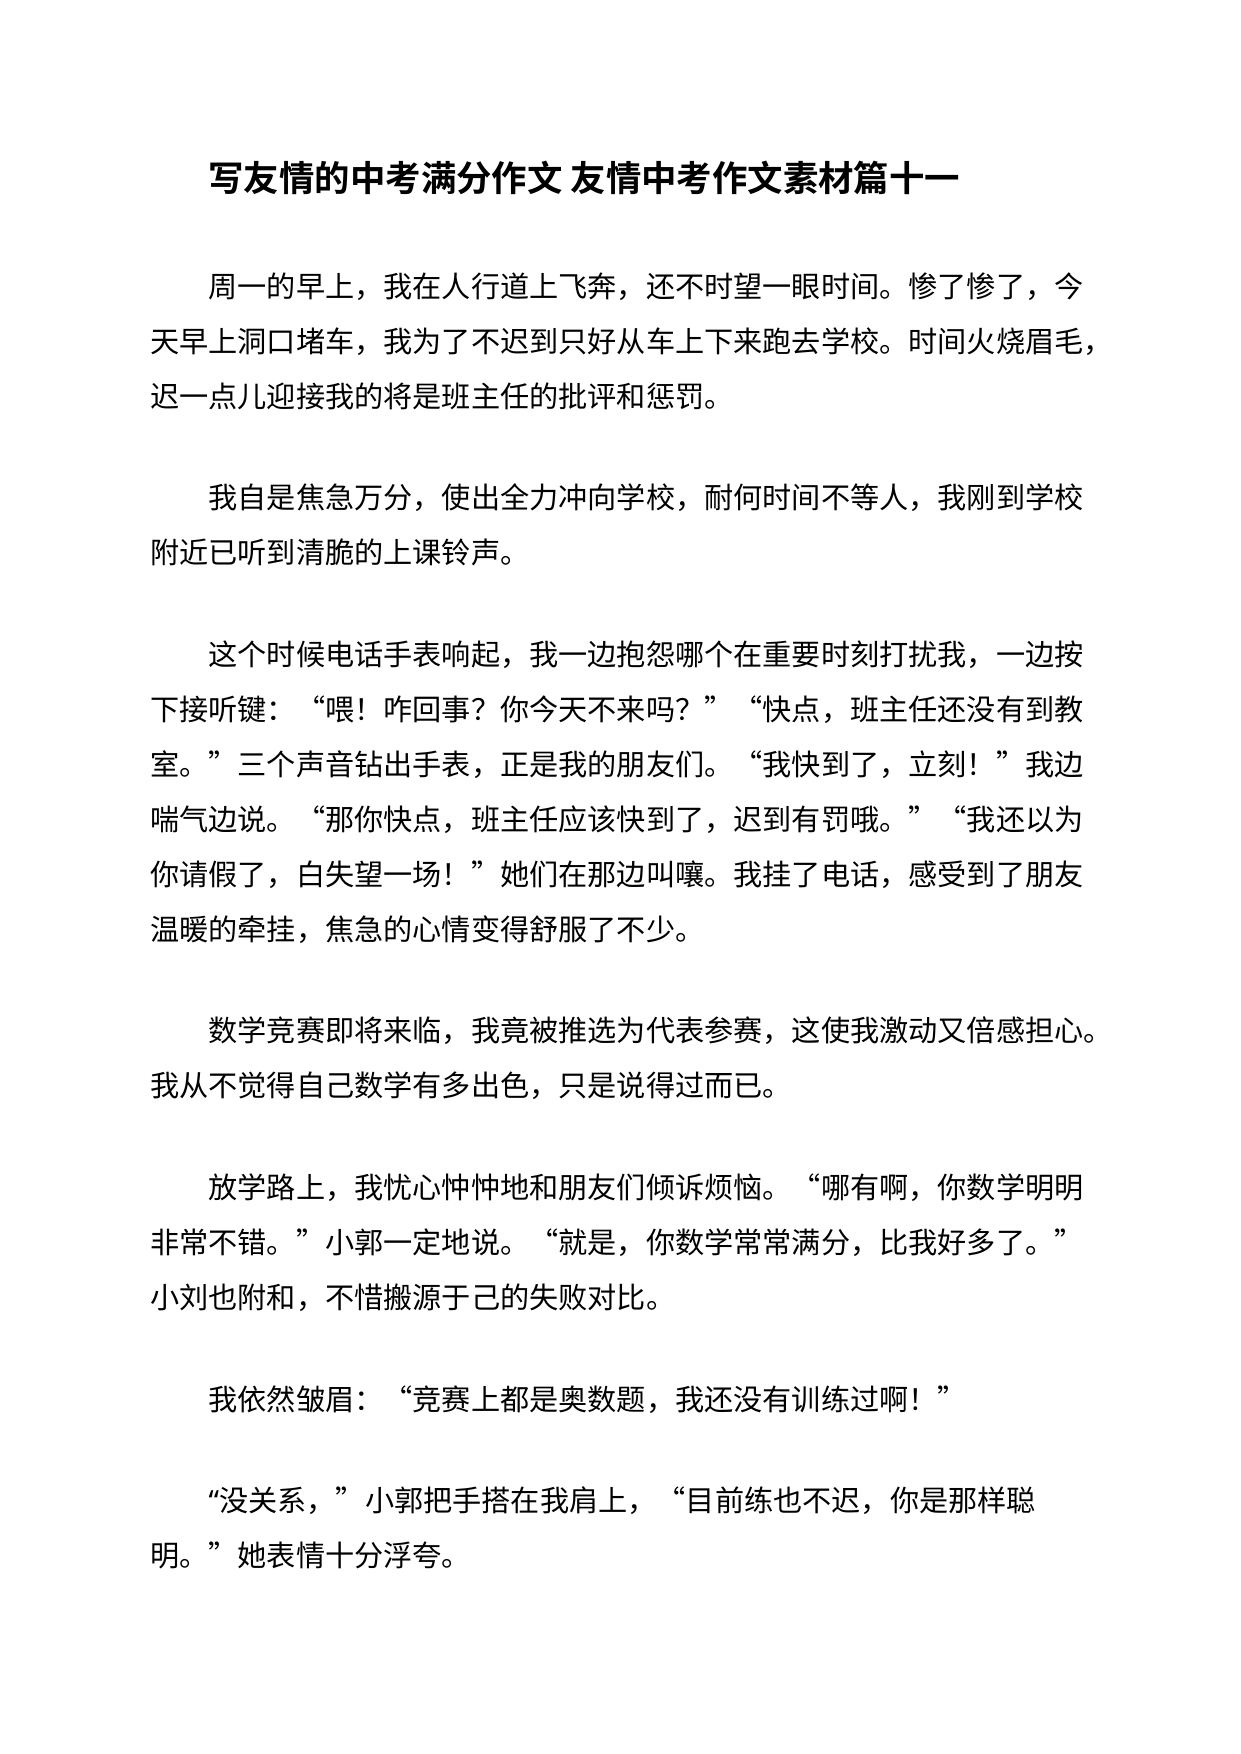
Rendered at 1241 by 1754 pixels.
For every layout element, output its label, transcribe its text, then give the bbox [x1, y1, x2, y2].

text 我自是焦急万分，使出全力冲向学校，耐何时间不等人，我刚到学校附近已听到清脆的上课铃声。 [150, 475, 1090, 572]
text 周一的早上，我在人行道上飞奔，还不时望一眼时间。惨了惨了，今天早上洞口堵车，我为了不迟到只好从车上下来跑去学校。时间火烧眉毛，迟一点儿迎接我的将是班主任的批评和惩罚。 [150, 263, 1090, 416]
text 这个时候电话手表响起，我一边抱怨哪个在重要时刻打扰我，一边按下接听键：“喂！咋回事？你今天不来吗？”“快点，班主任还没有到教室。”三个声音钻出手表，正是我的朋友们。“我快到了，立刻！”我边喘气边说。“那你快点，班主任应该快到了，迟到有罚哦。”“我还以为你请假了，白失望一场！”她们在那边叫嚷。我挂了电话，感受到了朋友温暖的牵挂，焦急的心情变得舒服了不少。 [150, 632, 1090, 948]
text 我依然皱眉：“竞赛上都是奥数题，我还没有训练过啊！” [150, 1376, 1090, 1418]
text 写友情的中考满分作文 友情中考作文素材篇十一 [150, 150, 1090, 201]
text “没关系，”小郭把手搭在我肩上，“目前练也不迟，你是那样聪明。”她表情十分浮夸。 [150, 1478, 1090, 1575]
text 放学路上，我忧心忡忡地和朋友们倾诉烦恼。“哪有啊，你数学明明非常不错。”小郭一定地说。“就是，你数学常常满分，比我好多了。”小刘也附和，不惜搬源于己的失败对比。 [150, 1164, 1090, 1317]
text 数学竞赛即将来临，我竟被推选为代表参赛，这使我激动又倍感担心。我从不觉得自己数学有多出色，只是说得过而已。 [150, 1008, 1090, 1105]
